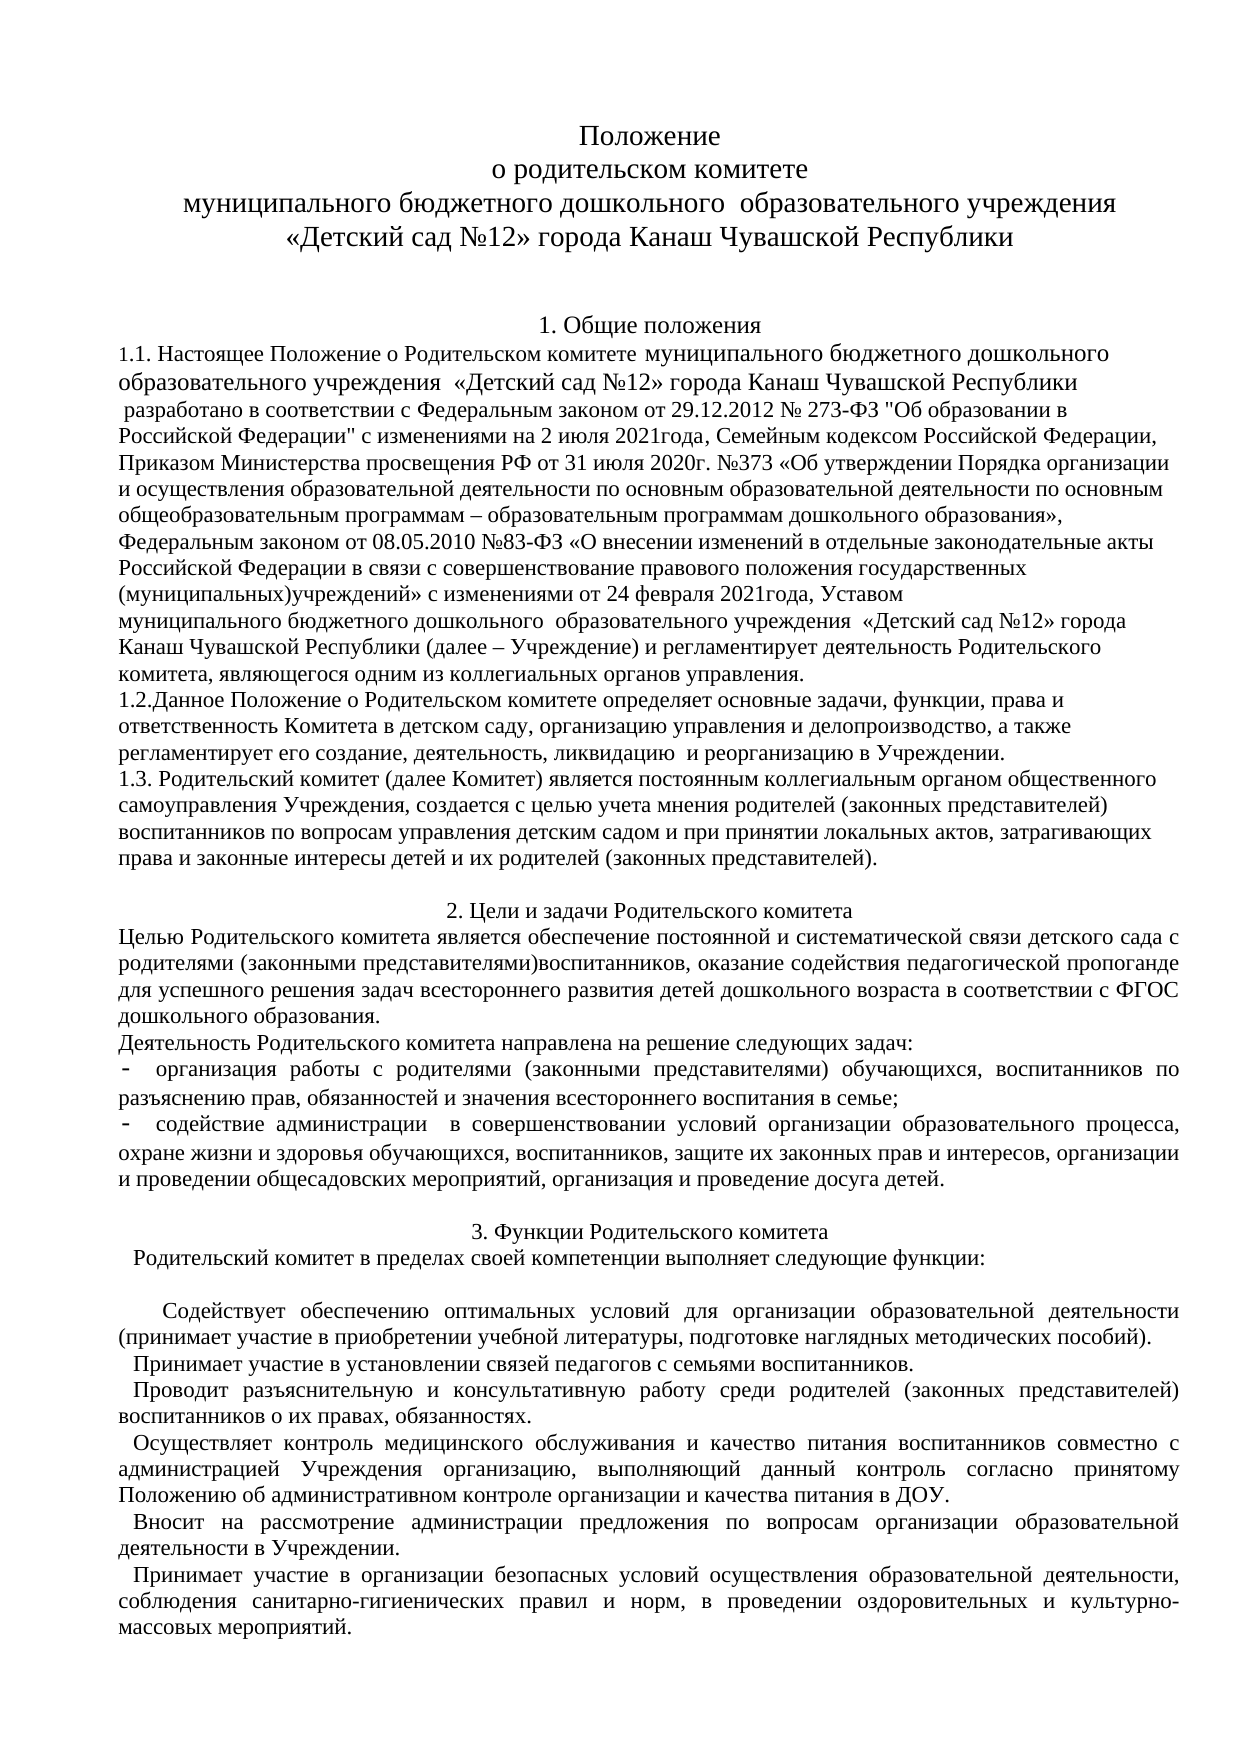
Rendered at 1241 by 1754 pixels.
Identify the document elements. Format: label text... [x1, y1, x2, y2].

text 1.3. Родительский комитет (далее Комитет) является постоянным коллегиальным органом общественного самоуправления Учреждения, создается с целью учета мнения родителей (законных представителей) воспитанников по вопросам управления детским садом и при принятии локальных актов, затрагивающих права и законные интересы детей и их родителей (законных представителей). [118, 765, 1181, 870]
text о родительском комитете [118, 152, 1181, 185]
text 1.1. Настоящее Положение о Родительском комитете муниципального бюджетного дошкольного образовательного учреждения «Детский сад №12» города Канаш Чувашской Республики [118, 338, 1181, 396]
text Принимает участие в организации безопасных условий осуществления образовательной деятельности, соблюдения санитарно-гигиенических правил и норм, в проведении оздоровительных и культурно-массовых мероприятий. [118, 1561, 1181, 1640]
text муниципального бюджетного дошкольного образовательного учреждения «Детский сад №12» города Канаш Чувашской Республики [118, 185, 1181, 252]
text Вносит на рассмотрение администрации предложения по вопросам организации образовательной деятельности в Учреждении. [118, 1508, 1181, 1561]
list организация работы с родителями (законными представителями) обучающихся, воспитанников по разъяснению прав, обязанностей и значения всестороннего воспитания в семье; [118, 1055, 1181, 1110]
text Положение [118, 118, 1181, 152]
text 3. Функции Родительского комитета [118, 1218, 1181, 1244]
text 2. Цели и задачи Родительского комитета [118, 897, 1181, 923]
text Осуществляет контроль медицинского обслуживания и качество питания воспитанников совместно с администрацией Учреждения организацию, выполняющий данный контроль согласно принятому Положению об административном контроле организации и качества питания в ДОУ. [118, 1429, 1181, 1508]
text Деятельность Родительского комитета направлена на решение следующих задач: [118, 1028, 1181, 1055]
text 1.2.Данное Положение о Родительском комитете определяет основные задачи, функции, права и ответственность Комитета в детском саду, организацию управления и делопроизводство, а также регламентирует его создание, деятельность, ликвидацию и реорганизацию в Учреждении. [118, 686, 1181, 765]
list содействие администрации в совершенствовании условий организации образовательного процесса, охране жизни и здоровья обучающихся, воспитанников, защите их законных прав и интересов, организации и проведении общесадовских мероприятий, организация и проведение досуга детей. [118, 1110, 1181, 1192]
text Проводит разъяснительную и консультативную работу среди родителей (законных представителей) воспитанников о их правах, обязанностях. [118, 1376, 1181, 1429]
text муниципального бюджетного дошкольного образовательного учреждения «Детский сад №12» города Канаш Чувашской Республики (далее – Учреждение) и регламентирует деятельность Родительского комитета, являющегося одним из коллегиальных органов управления. [118, 607, 1181, 686]
text Целью Родительского комитета является обеспечение постоянной и систематической связи детского сада с родителями (законными представителями)воспитанников, оказание содействия педагогической пропоганде для успешного решения задач всестороннего развития детей дошкольного возраста в соответствии с ФГОС дошкольного образования. [118, 923, 1181, 1028]
text Родительский комитет в пределах своей компетенции выполняет следующие функции: [118, 1244, 1181, 1271]
text Содействует обеспечению оптимальных условий для организации образовательной деятельности (принимает участие в приобретении учебной литературы, подготовке наглядных методических пособий). [118, 1297, 1181, 1350]
text разработано в соответствии с Федеральным законом от 29.12.2012 № 273-ФЗ "Об образовании в Российской Федерации" с изменениями на 2 июля 2021года, Семейным кодексом Российской Федерации, Приказом Министерства просвещения РФ от 31 июля 2020г. №373 «Об утверждении Порядка организации и осуществления образовательной деятельности по основным образовательной деятельности по основным общеобразовательным программам – образовательным программам дошкольного образования», Федеральным законом от 08.05.2010 №83-ФЗ «О внесении изменений в отдельные законодательные акты Российской Федерации в связи с совершенствование правового положения государственных (муниципальных)учреждений» с изменениями от 24 февраля 2021года, Уставом [118, 396, 1181, 607]
text Принимает участие в установлении связей педагогов с семьями воспитанников. [118, 1350, 1181, 1376]
text 1. Общие положения [118, 310, 1181, 338]
